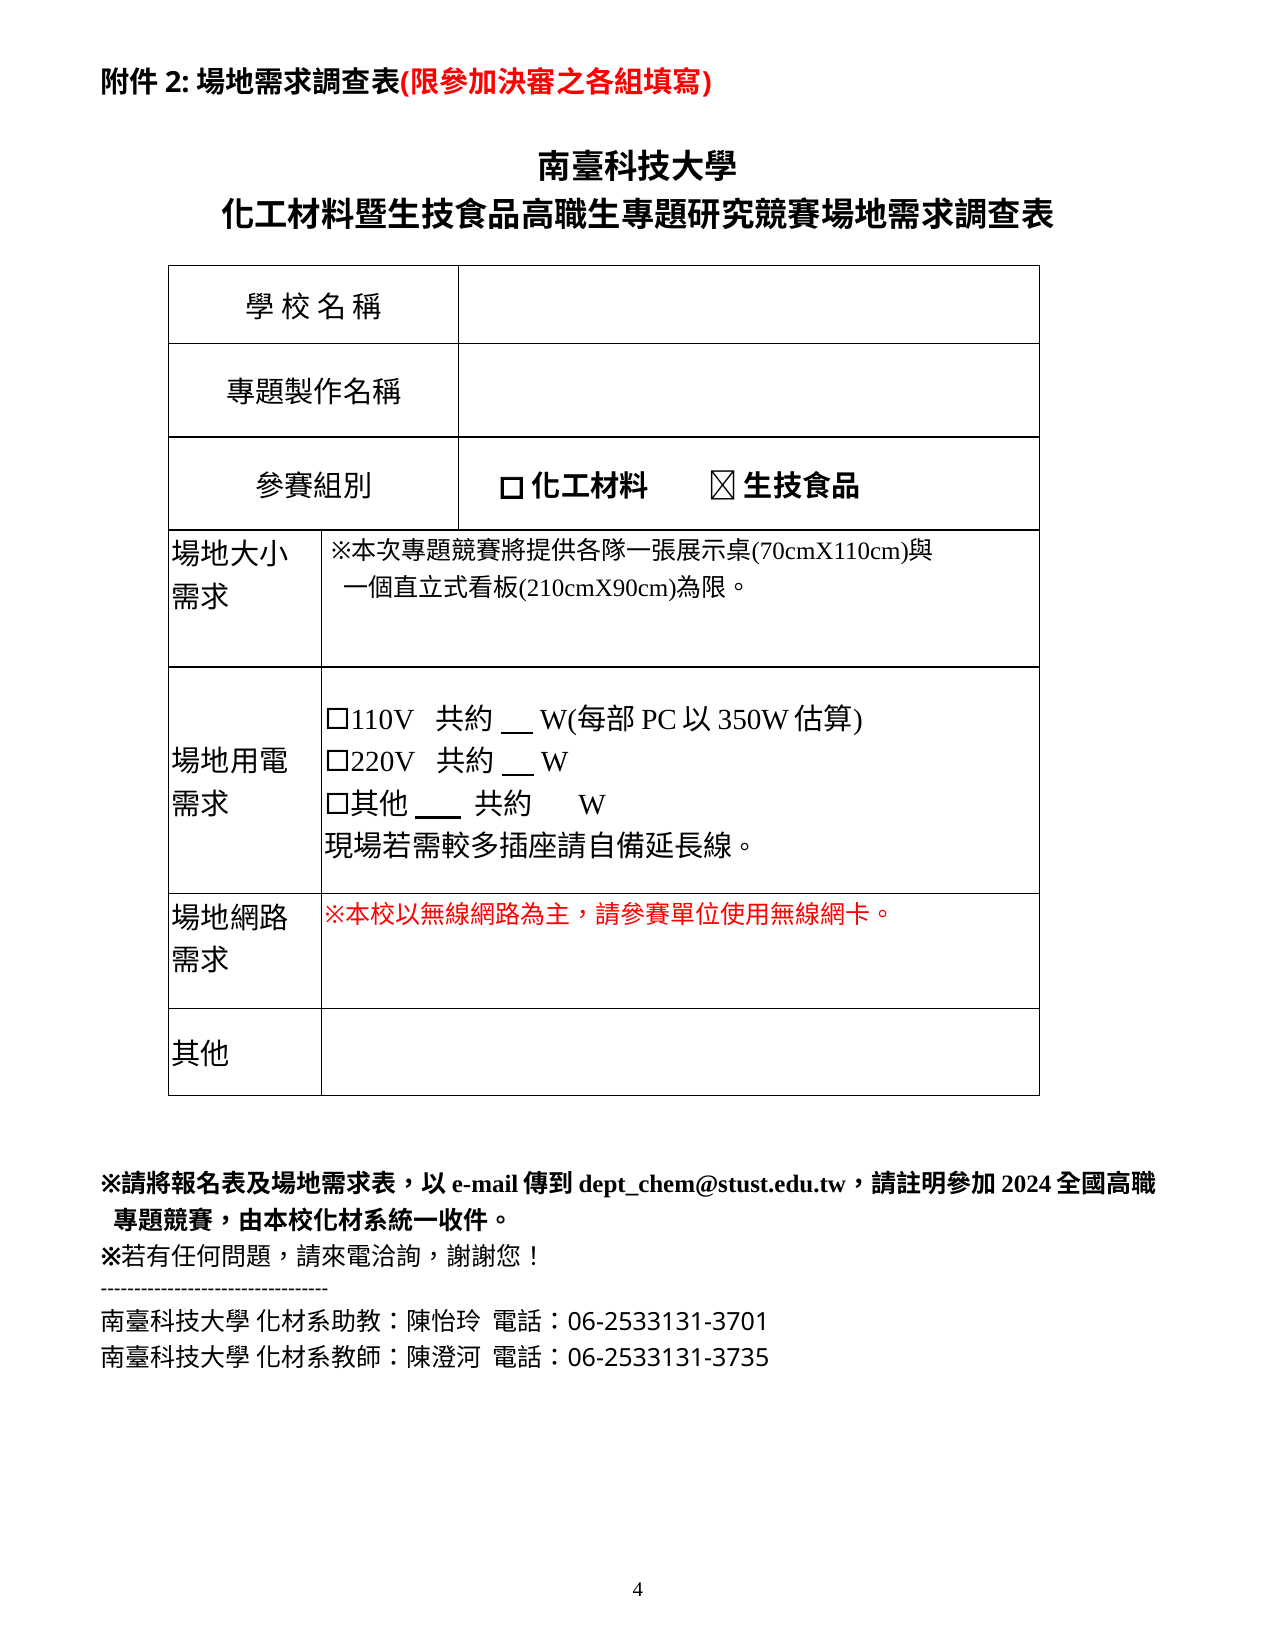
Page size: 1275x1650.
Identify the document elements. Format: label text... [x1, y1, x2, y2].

text ※若有任何問題，請來電洽詢，謝謝您！ [100, 1236, 1174, 1273]
table_header 學 校 名 稱 [169, 266, 458, 343]
text ---------------------------------- [100, 1273, 1174, 1301]
table_cell 場地用電 需求 [169, 668, 321, 893]
text 附件2: 場地需求調查表(限參加決審之各組填寫) [100, 59, 1174, 101]
table_cell ※本次專題競賽將提供各隊一張展示桌(70cmX)與 一個直立式看板(mX)為限。 [322, 531, 1039, 666]
table_cell 化工材料 生技食品 [459, 438, 1039, 529]
table_cell [459, 344, 1039, 436]
text 南臺科技大學 化材系助教：陳怡玲 電話：06-2533131-3701 [100, 1301, 1174, 1337]
text 化工材料暨生技食品高職生專題研究競賽場地需求調查表 [100, 188, 1174, 236]
table_cell 專題製作名稱 [169, 344, 458, 436]
table_header [459, 266, 1039, 343]
table_cell 110V 共約 W(每部PC以350W估算) 220V 共約 W 其他 共約 W 現場若需較多插座請自備延長線。 [322, 668, 1039, 893]
text 南臺科技大學 化材系教師：陳澄河 電話：06-2533131-3735 [100, 1337, 1174, 1374]
table_cell 其他 [169, 1009, 321, 1095]
text 南臺科技大學 [100, 140, 1174, 188]
text ※請將報名表及場地需求表，以e-mail傳到dept_chem@stust.edu.tw，請註明參加2024全國高職專題競賽，由本校化材系統一收件。 [100, 1164, 1174, 1236]
table_cell 參賽組別 [169, 438, 458, 529]
table_cell 場地網路 需求 [169, 894, 321, 1007]
table_cell ※本校以無線網路為主，請參賽單位使用無線網卡。 [322, 894, 1039, 1007]
table_cell 場地大小 需求 [169, 531, 321, 666]
table_cell [322, 1009, 1039, 1095]
